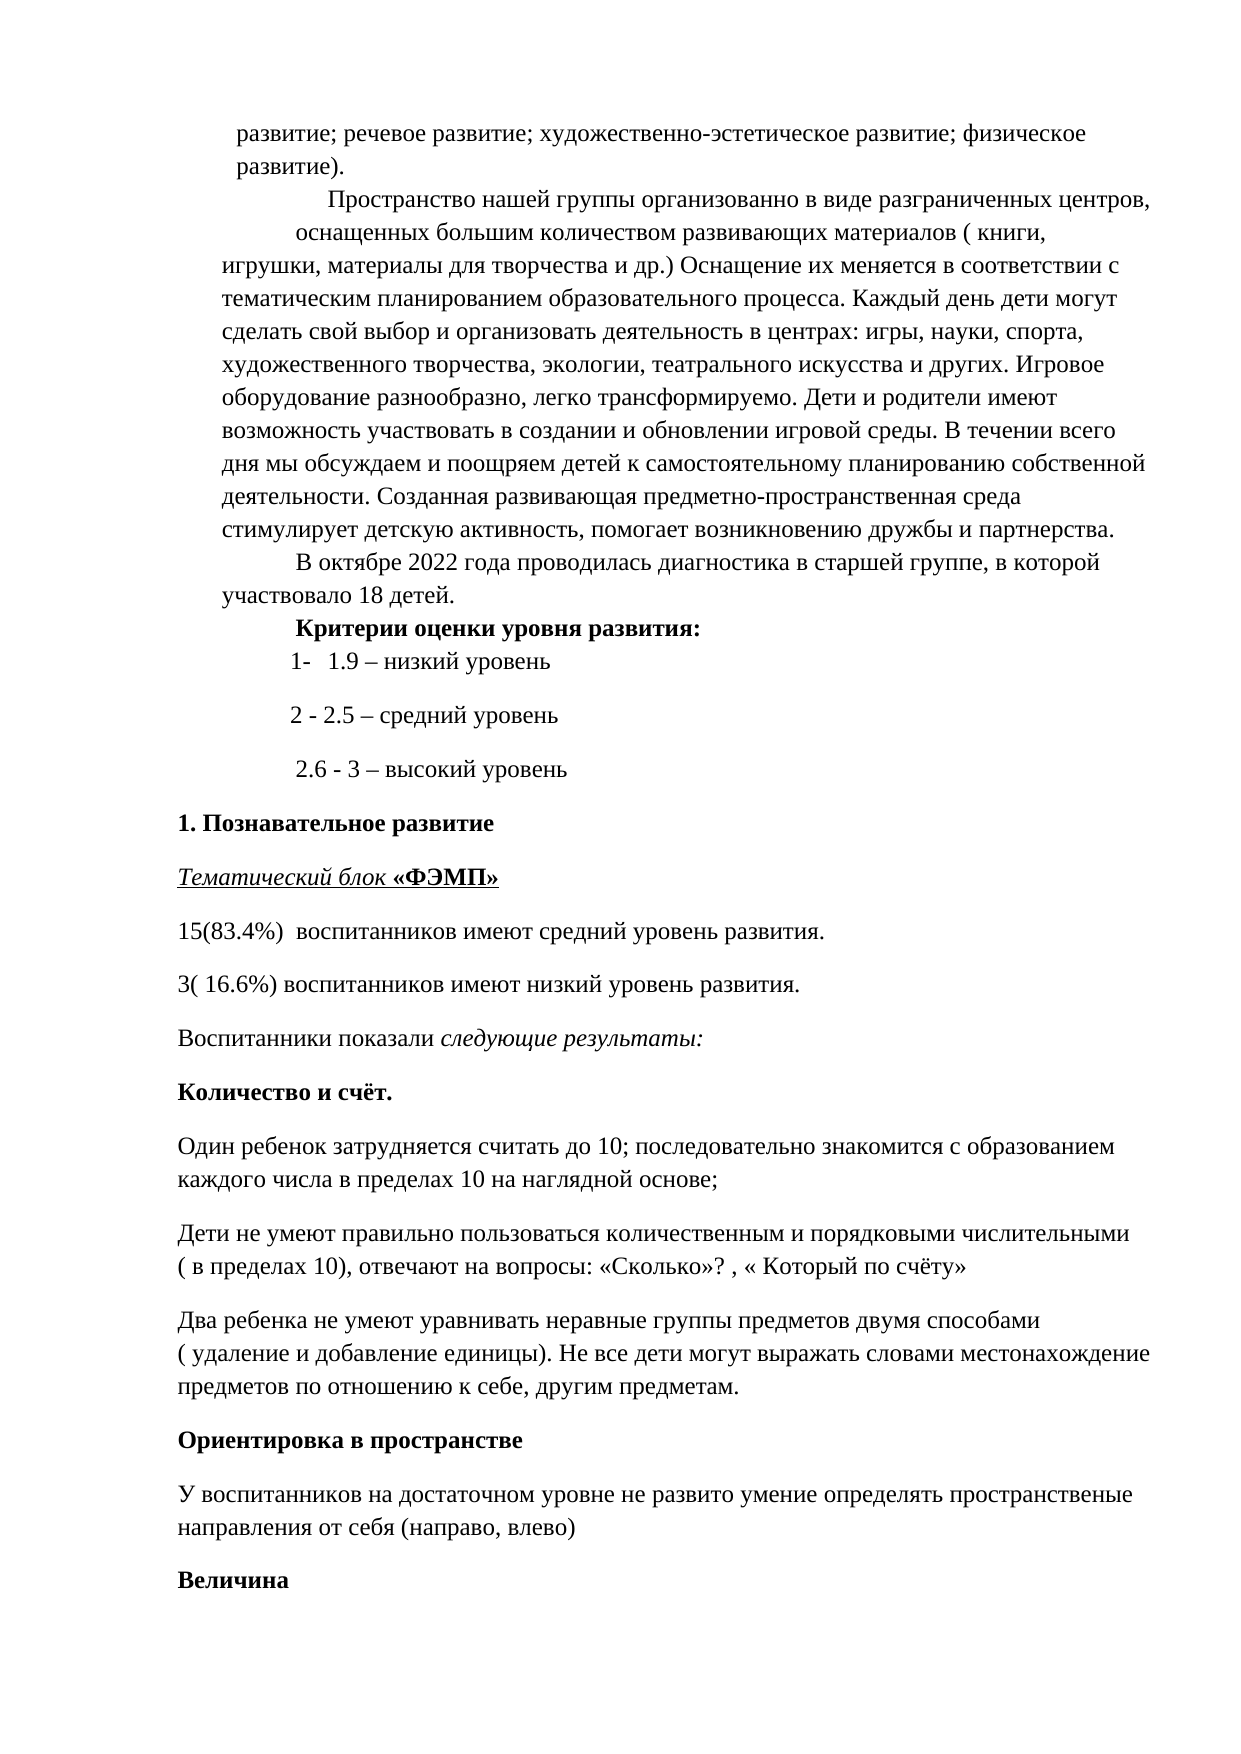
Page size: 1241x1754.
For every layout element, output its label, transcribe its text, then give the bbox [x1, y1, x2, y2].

text Величина [177, 1566, 1152, 1594]
list 1.9 – низкий уровень [290, 646, 1152, 675]
list оснащенных большим количеством развивающих материалов ( книги, игрушки, материалы для творчества и др.) Оснащение их меняется в соответствии с тематическим планированием образовательного процесса. Каждый день дети могут сделать свой выбор и организовать деятельность в центрах: игры, науки, спорта, художественного творчества, экологии, театрального искусства и других. Игровое оборудование разнообразно, легко трансформируемо. Дети и родители имеют возможность участвовать в создании и обновлении игровой среды. В течении всего дня мы обсуждаем и поощряем детей к самостоятельному планированию собственной деятельности. Созданная развивающая предметно-пространственная среда стимулирует детскую активность, помогает возникновению дружбы и партнерства. [222, 217, 1152, 543]
text Один ребенок затрудняется считать до 10; последовательно знакомится с образованием каждого числа в пределах 10 на наглядной основе; [177, 1131, 1152, 1193]
list Пространство нашей группы организованно в виде разграниченных центров, [236, 184, 1152, 213]
text 1. Познавательное развитие [177, 808, 1152, 837]
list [236, 118, 1152, 180]
text Количество и счёт. [177, 1077, 1152, 1106]
text У воспитанников на достаточном уровне не развито умение определять пространственые направления от себя (направо, влево) [177, 1479, 1152, 1540]
text Дети не умеют правильно пользоваться количественным и порядковыми числительными ( в пределах 10), отвечают на вопросы: «Сколько»? , « Который по счёту» [177, 1218, 1152, 1280]
text Два ребенка не умеют уравнивать неравные группы предметов двумя способами ( удаление и добавление единицы). Не все дети могут выражать словами местонахождение предметов по отношению к себе, другим предметам. [177, 1305, 1152, 1400]
text 2 - 2.5 – средний уровень [290, 700, 1152, 729]
text 3( 16.6%) воспитанников имеют низкий уровень развития. [177, 969, 1152, 998]
text Тематический блок «ФЭМП» [177, 862, 1152, 891]
text Ориентировка в пространстве [177, 1425, 1152, 1453]
list 2.6 - 3 – высокий уровень [222, 754, 1152, 783]
text 15(83.4%) воспитанников имеют средний уровень развития. [177, 916, 1152, 944]
text Воспитанники показали следующие результаты: [177, 1023, 1152, 1052]
list Критерии оценки уровня развития: [222, 613, 1152, 642]
list В октябре 2022 года проводилась диагностика в старшей группе, в которой участвовало 18 детей. [222, 547, 1152, 609]
